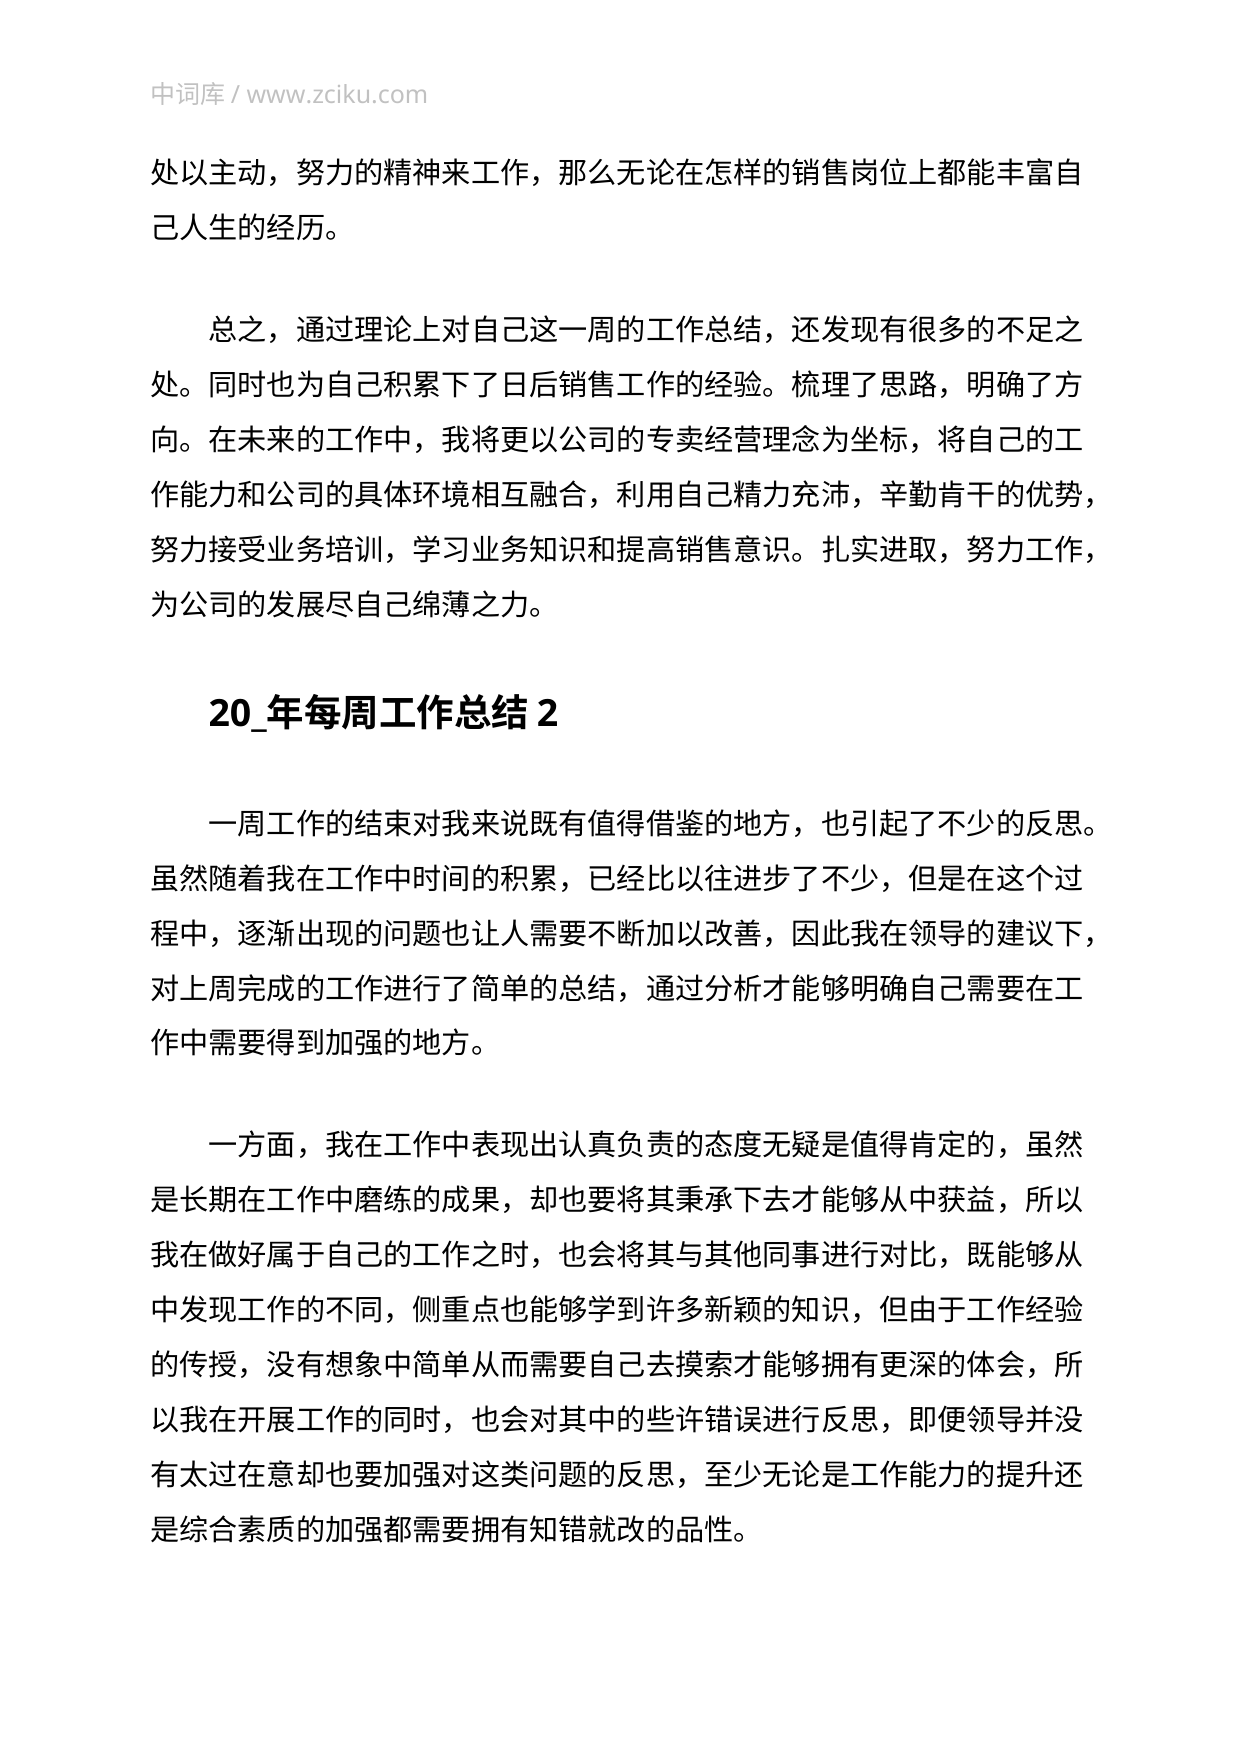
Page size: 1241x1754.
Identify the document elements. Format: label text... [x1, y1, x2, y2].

text 总之，通过理论上对自己这一周的工作总结，还发现有很多的不足之处。同时也为自己积累下了日后销售工作的经验。梳理了思路，明确了方向。在未来的工作中，我将更以公司的专卖经营理念为坐标，将自己的工作能力和公司的具体环境相互融合，利用自己精力充沛，辛勤肯干的优势，努力接受业务培训，学习业务知识和提高销售意识。扎实进取，努力工作，为公司的发展尽自己绵薄之力。 [150, 307, 1090, 623]
text 一周工作的结束对我来说既有值得借鉴的地方，也引起了不少的反思。虽然随着我在工作中时间的积累，已经比以往进步了不少，但是在这个过程中，逐渐出现的问题也让人需要不断加以改善，因此我在领导的建议下，对上周完成的工作进行了简单的总结，通过分析才能够明确自己需要在工作中需要得到加强的地方。 [150, 801, 1090, 1062]
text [150, 150, 1090, 247]
text 一方面，我在工作中表现出认真负责的态度无疑是值得肯定的，虽然是长期在工作中磨练的成果，却也要将其秉承下去才能够从中获益，所以我在做好属于自己的工作之时，也会将其与其他同事进行对比，既能够从中发现工作的不同，侧重点也能够学到许多新颖的知识，但由于工作经验的传授，没有想象中简单从而需要自己去摸索才能够拥有更深的体会，所以我在开展工作的同时，也会对其中的些许错误进行反思，即便领导并没有太过在意却也要加强对这类问题的反思，至少无论是工作能力的提升还是综合素质的加强都需要拥有知错就改的品性。 [150, 1122, 1090, 1548]
text 20_年每周工作总结2 [150, 683, 1090, 737]
